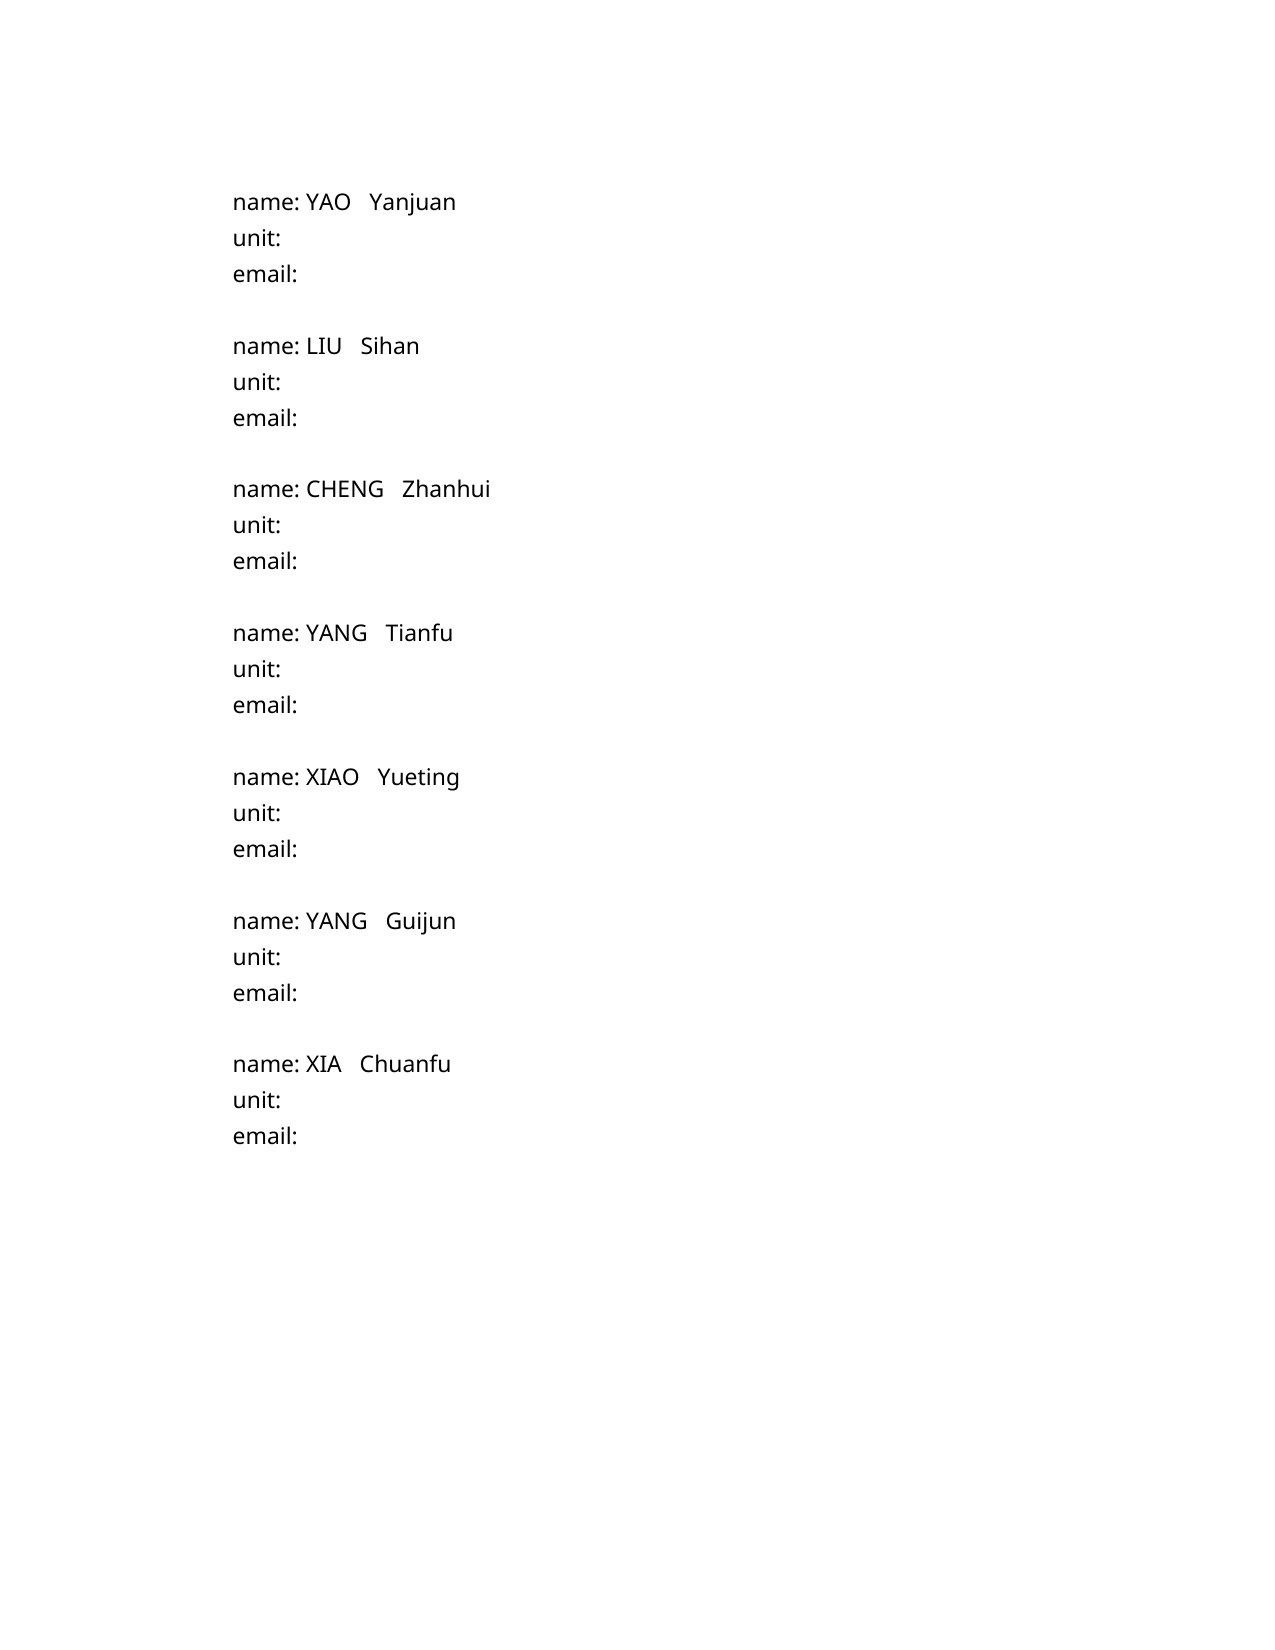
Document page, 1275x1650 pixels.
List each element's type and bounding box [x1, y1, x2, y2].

text [232, 150, 1087, 1223]
